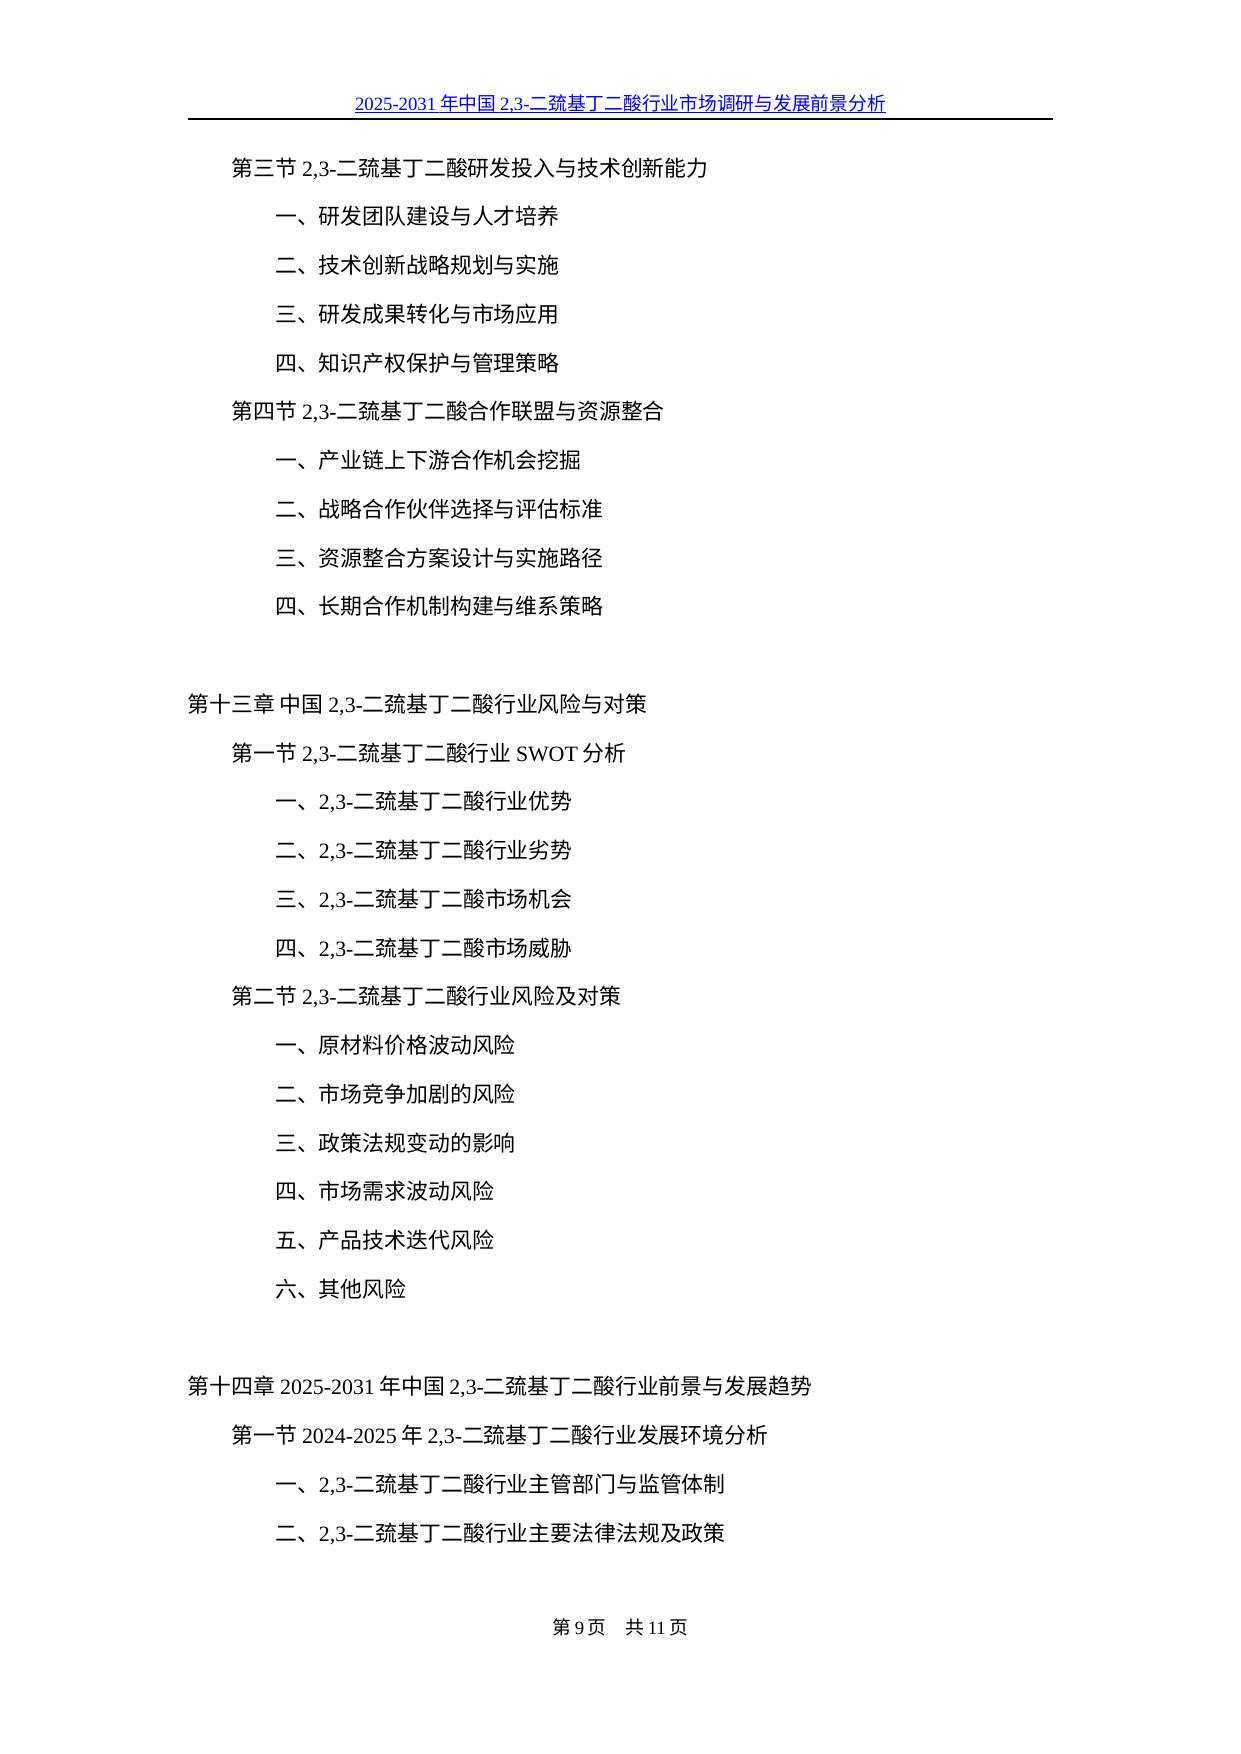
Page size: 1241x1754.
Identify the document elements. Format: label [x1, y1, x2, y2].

text [187, 150, 1053, 1548]
